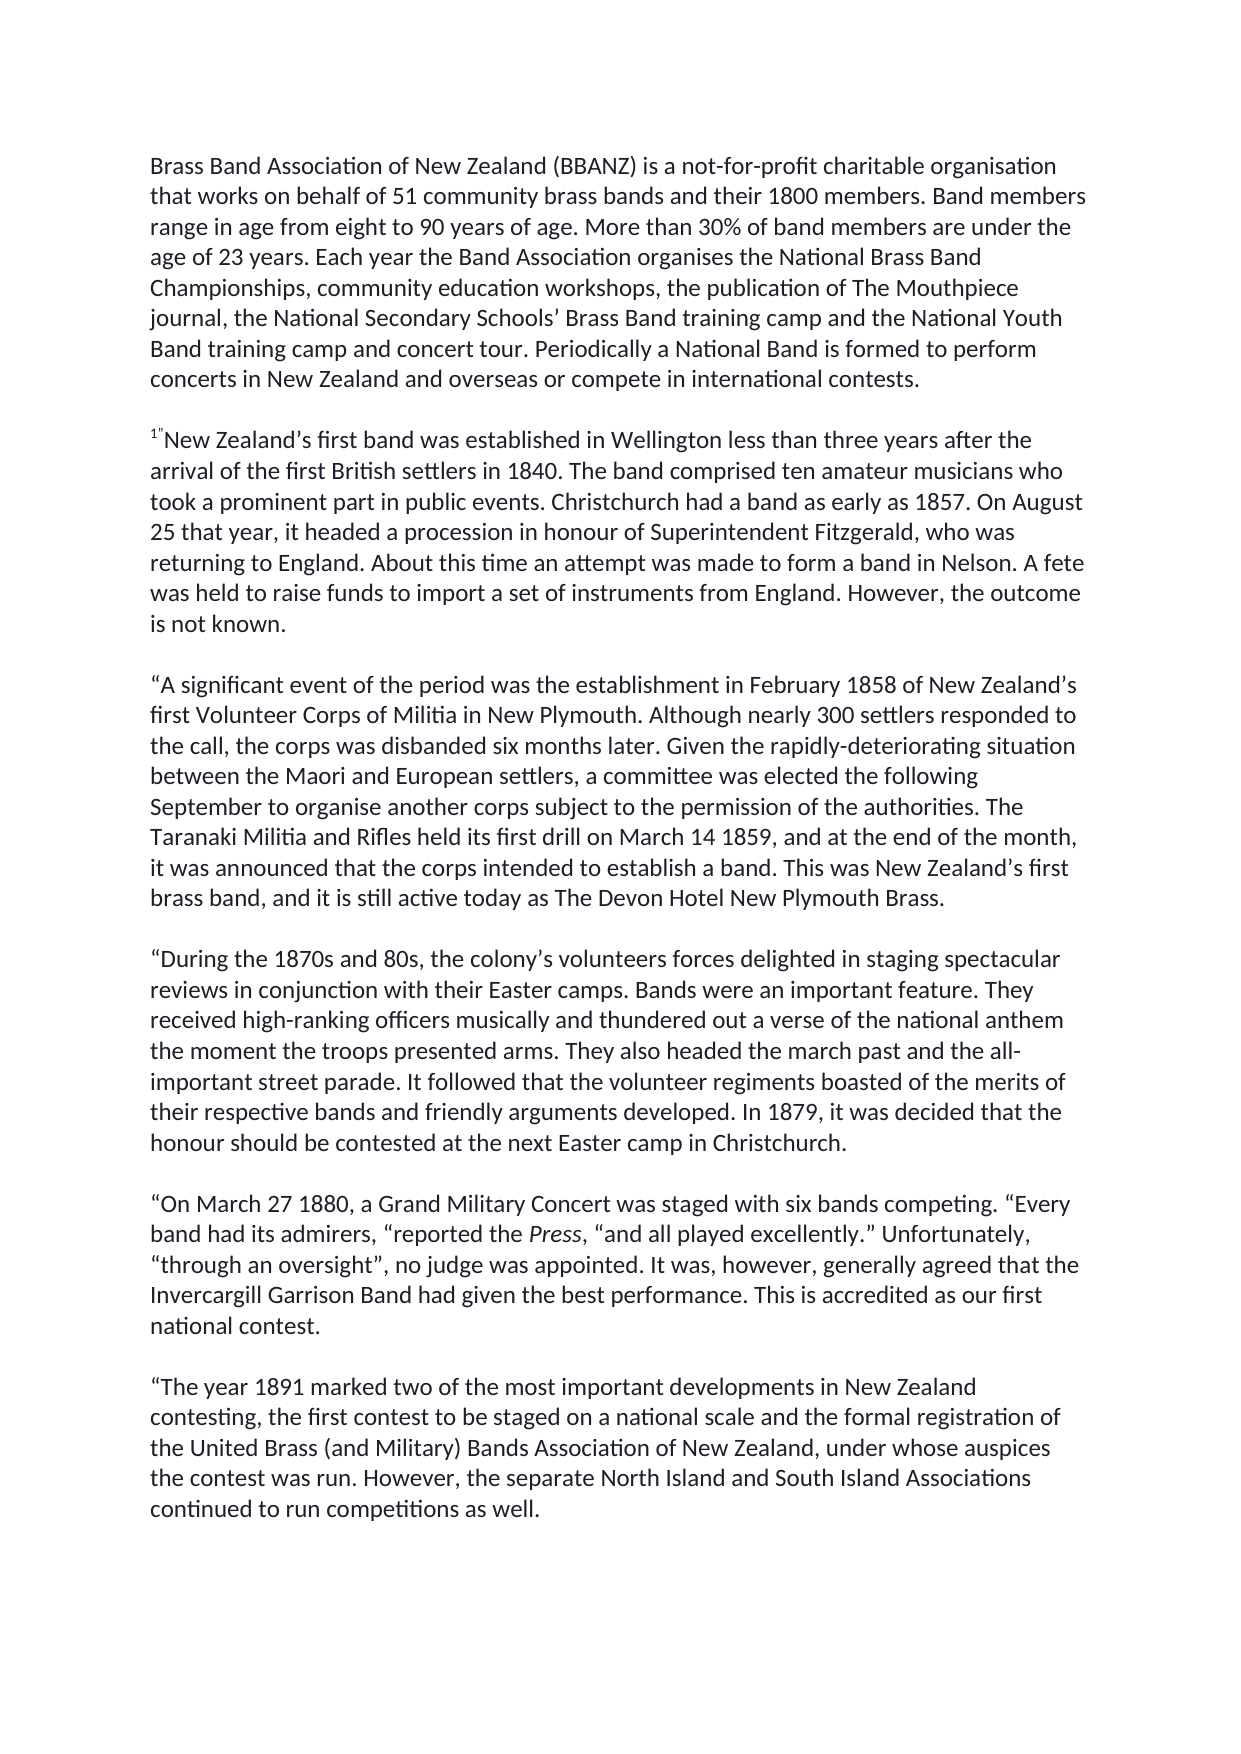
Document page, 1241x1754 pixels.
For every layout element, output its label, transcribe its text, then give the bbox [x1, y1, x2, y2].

text “During the 1870s and 80s, the colony’s volunteers forces delighted in staging spectacular reviews in conjunction with their Easter camps. Bands were an important feature. They received high-ranking officers musically and thundered out a verse of the national anthem the moment the troops presented arms. They also headed the march past and the all-important street parade. It followed that the volunteer regiments boasted of the merits of their respective bands and friendly arguments developed. In 1879, it was decided that the honour should be contested at the next Easter camp in Christchurch. [150, 943, 1090, 1157]
text Brass Band Association of New Zealand (BBANZ) is a not-for-profit charitable organisation that works on behalf of 51 community brass bands and their 1800 members. Band members range in age from eight to 90 years of age. More than 30% of band members are under the age of 23 years. Each year the Band Association organises the National Brass Band Championships, community education workshops, the publication of The Mouthpiece journal, the National Secondary Schools’ Brass Band training camp and the National Youth Band training camp and concert tour. Periodically a National Band is formed to perform concerts in New Zealand and overseas or compete in international contests. [150, 150, 1090, 394]
text 1”New Zealand’s first band was established in Wellington less than three years after the arrival of the first British settlers in 1840. The band comprised ten amateur musicians who took a prominent part in public events. Christchurch had a band as early as 1857. On August 25 that year, it headed a procession in honour of Superintendent Fitzgerald, who was returning to England. About this time an attempt was made to form a band in Nelson. A fete was held to raise funds to import a set of instruments from England. However, the outcome is not known. [150, 425, 1090, 638]
text “A significant event of the period was the establishment in February 1858 of New Zealand’s first Volunteer Corps of Militia in New Plymouth. Although nearly 300 settlers responded to the call, the corps was disbanded six months later. Given the rapidly-deteriorating situation between the Maori and European settlers, a committee was elected the following September to organise another corps subject to the permission of the authorities. The Taranaki Militia and Rifles held its first drill on March 14 1859, and at the end of the month, it was announced that the corps intended to establish a band. This was New Zealand’s first brass band, and it is still active today as The Devon Hotel New Plymouth Brass. [150, 669, 1090, 913]
text “On March 27 1880, a Grand Military Concert was staged with six bands competing. “Every band had its admirers, “reported the Press, “and all played excellently.” Unfortunately, “through an oversight”, no judge was appointed. It was, however, generally agreed that the Invercargill Garrison Band had given the best performance. This is accredited as our first national contest. [150, 1188, 1090, 1340]
text “The year 1891 marked two of the most important developments in New Zealand contesting, the first contest to be staged on a national scale and the formal registration of the United Brass (and Military) Bands Association of New Zealand, under whose auspices the contest was run. However, the separate North Island and South Island Associations continued to run competitions as well. [150, 1371, 1090, 1523]
